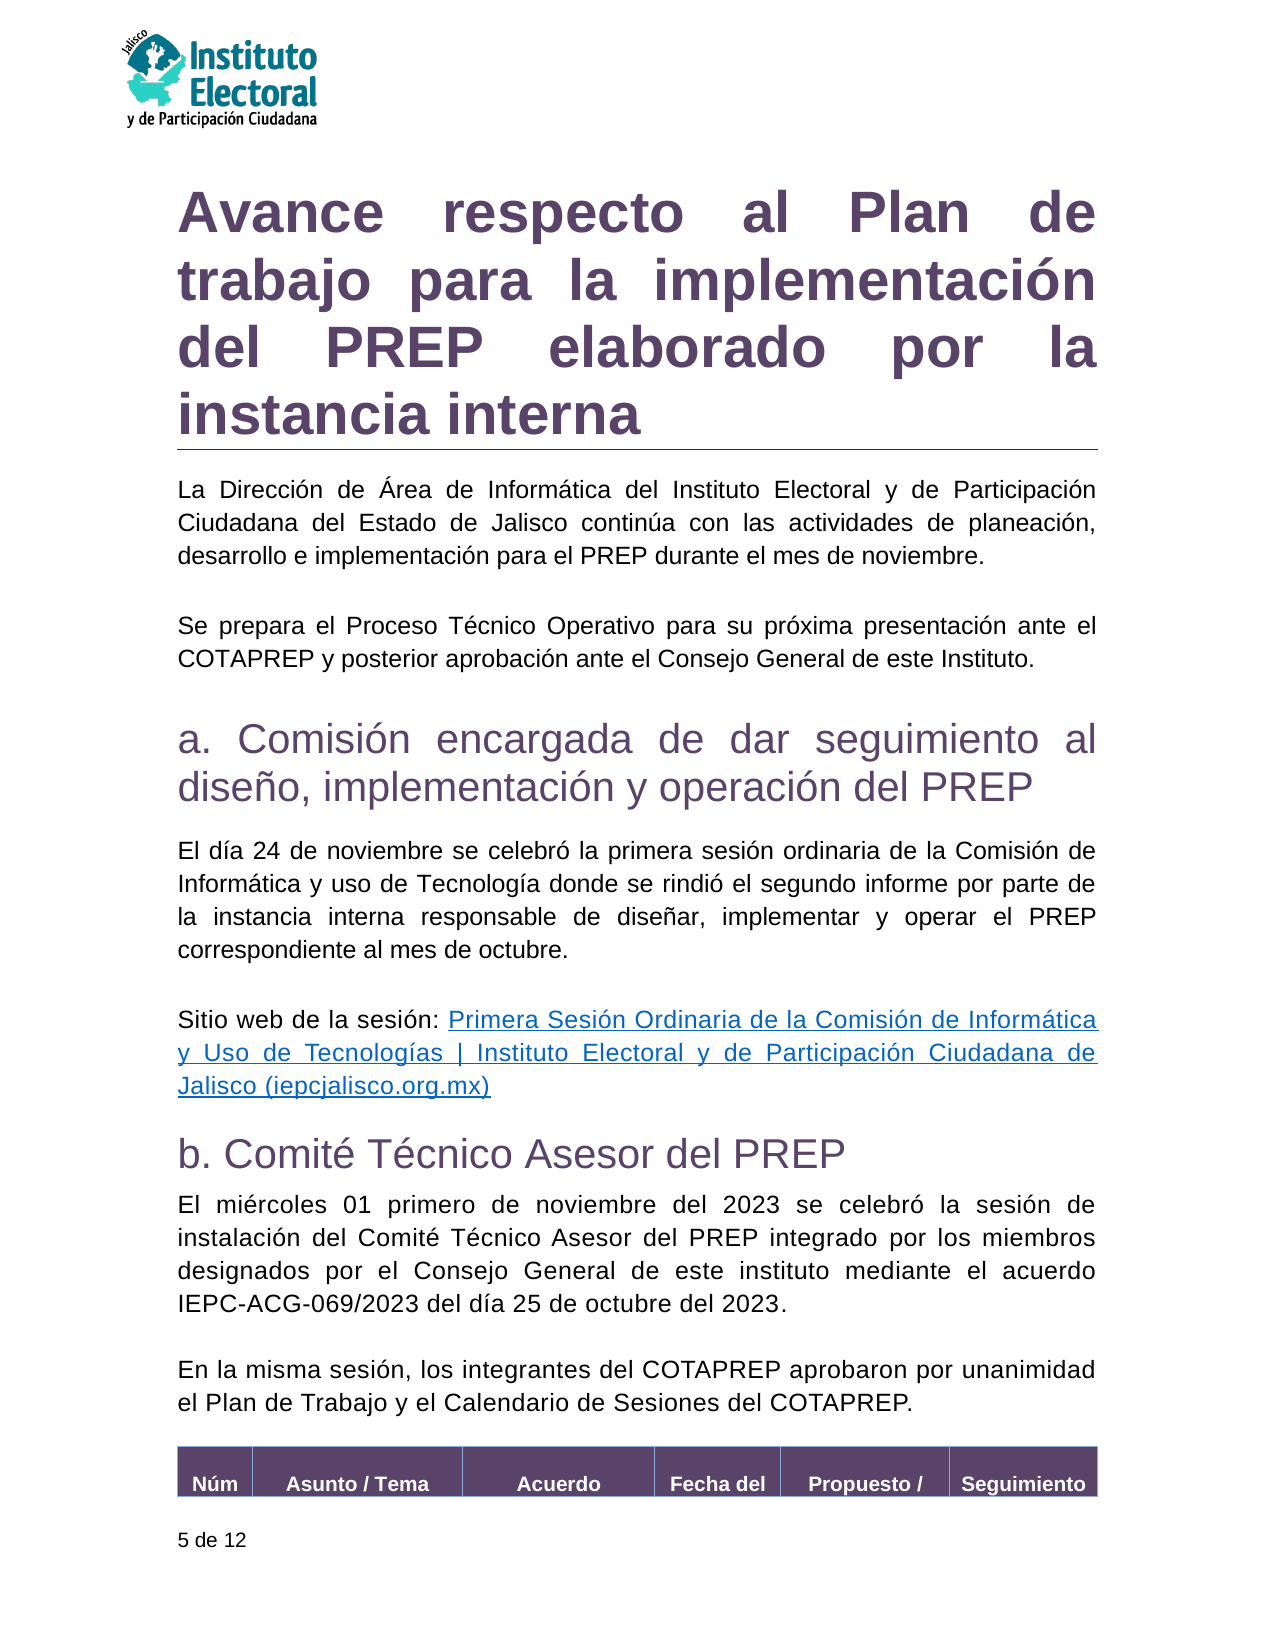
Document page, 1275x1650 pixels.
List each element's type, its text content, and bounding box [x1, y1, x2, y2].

text Sitio web de la sesión: Primera Sesión Ordinaria de la Comisión de Informática y Uso de Tecnologías | Instituto Electoral y de Participación Ciudadana de Jalisco (iepcjalisco.org.mx) [177, 1064, 1098, 1100]
text El día 24 de noviembre se celebró la primera sesión ordinaria de la Comisión de Informática y uso de Tecnología donde se rindió el segundo informe por parte de la instancia interna responsable de diseñar, implementar y operar el PREP correspondiente al mes de octubre. [177, 836, 1098, 963]
picture [120, 28, 319, 131]
text La Dirección de Área de Informática del Instituto Electoral y de Participación Ciudadana del Estado de Jalisco continúa con las actividades de planeación, desarrollo e implementación para el PREP durante el mes de noviembre. [177, 475, 1098, 569]
text En la misma sesión, los integrantes del COTAPREP aprobaron por unanimidad el Plan de Trabajo y el Calendario de Sesiones del COTAPREP. [177, 1355, 1098, 1417]
subtitle a. Comisión encargada de dar seguimiento al diseño, implementación y operación del PREP [177, 715, 1098, 811]
subtitle b. Comité Técnico Asesor del PREP [177, 1129, 1098, 1177]
text El miércoles 01 primero de noviembre del 2023 se celebró la sesión de instalación del Comité Técnico Asesor del PREP integrado por los miembros designados por el Consejo General de este instituto mediante el acuerdo IEPC-ACG-069/2023 del día 25 de octubre del 2023. [177, 1190, 1098, 1317]
text Sitio web de la sesión: Primera Sesión Ordinaria de la Comisión de Informática y Uso de Tecnologías | Instituto Electoral y de Participación Ciudadana de Jalisco (iepcjalisco.org.mx) [177, 1005, 1098, 1063]
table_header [781, 1447, 949, 1496]
table_header Acuerdo [463, 1447, 654, 1496]
table_header Asunto / Tema [253, 1447, 462, 1496]
text Se prepara el Proceso Técnico Operativo para su próxima presentación ante el COTAPREP y posterior aprobación ante el Consejo General de este Instituto. [177, 611, 1098, 673]
table_header Fecha del acuerdo [655, 1447, 780, 1496]
table_header Núm. [178, 1447, 252, 1496]
subtitle Avance respecto al Plan de trabajo para la implementación del PREP elaborado por la instancia interna [177, 178, 1098, 449]
table_header Seguimiento [950, 1447, 1097, 1496]
